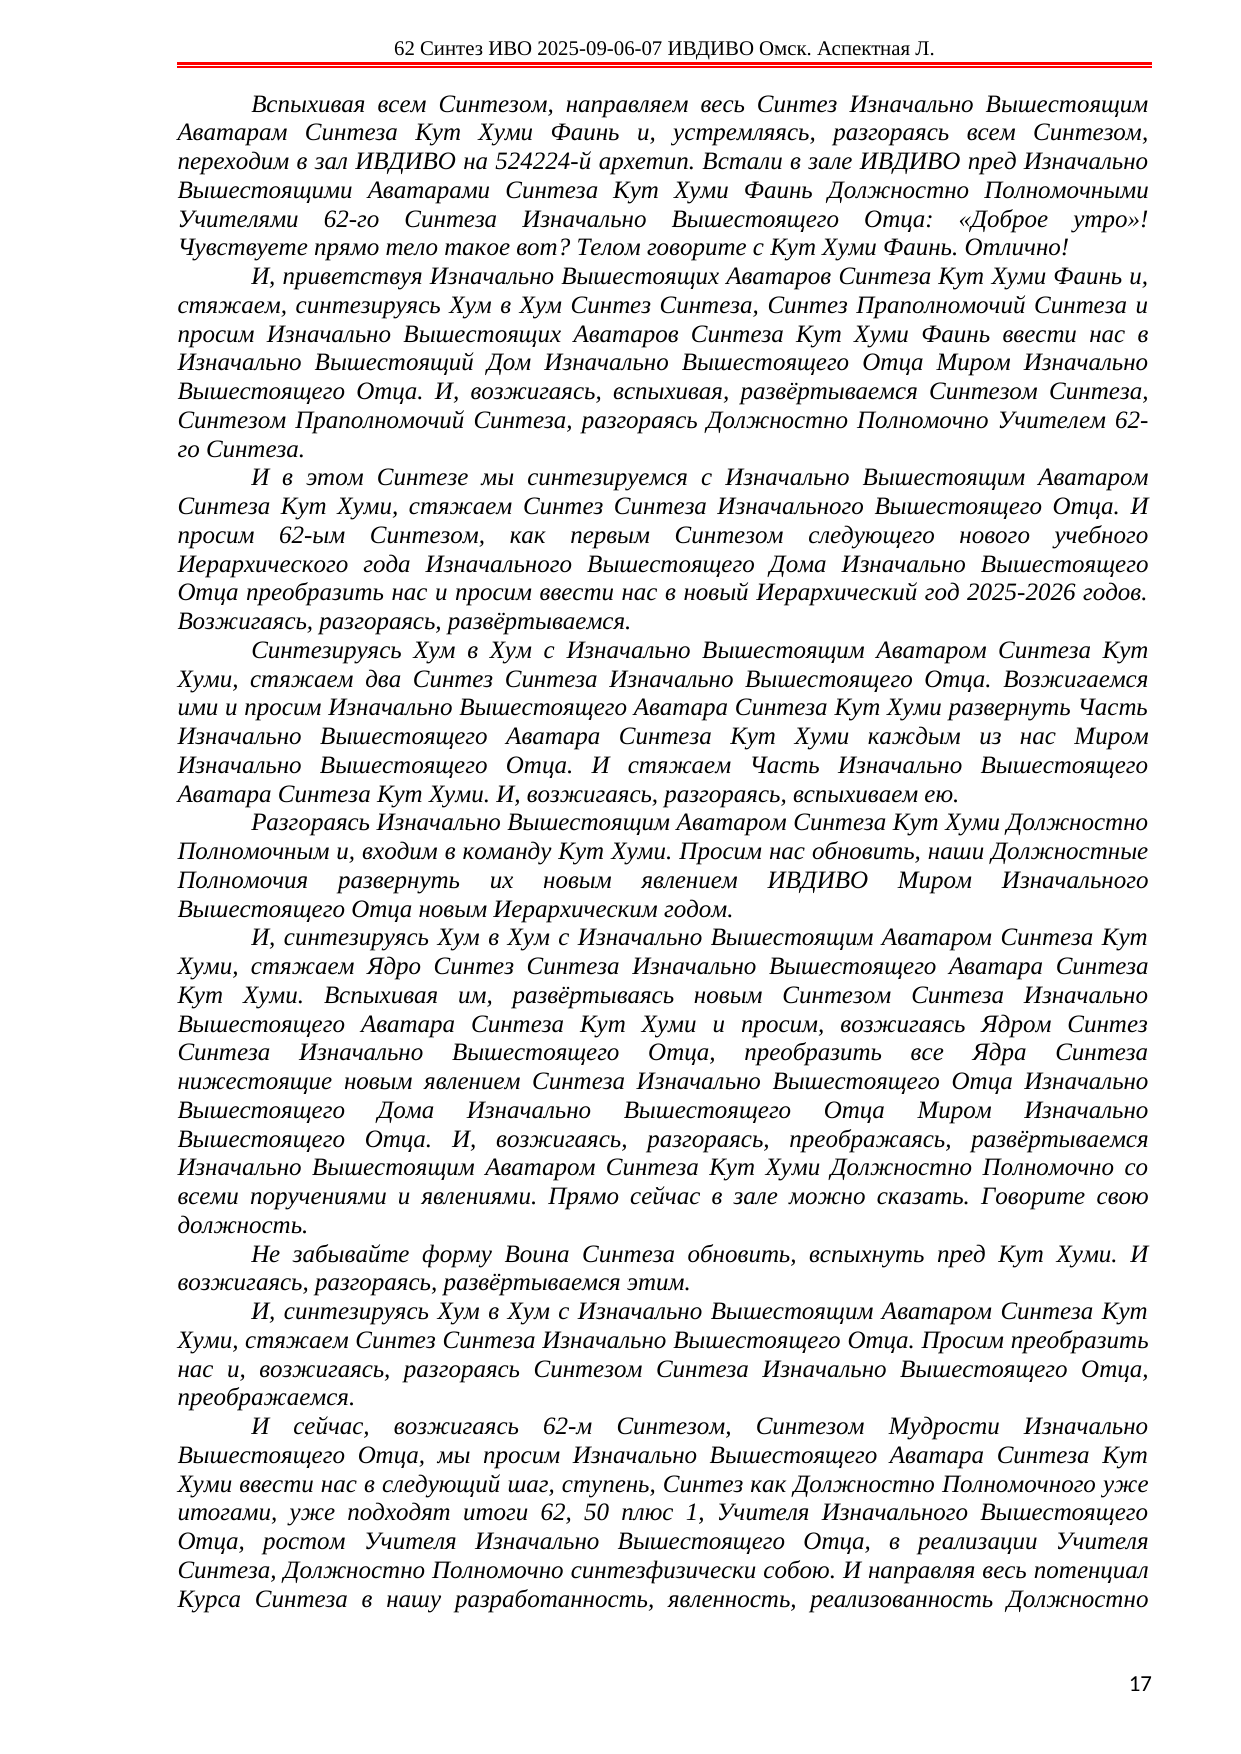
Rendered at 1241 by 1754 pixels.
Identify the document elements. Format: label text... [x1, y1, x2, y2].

text Синтезируясь Хум в Хум с Изначально Вышестоящим Аватаром Синтеза Кут Хуми, стяжаем два Синтез Синтеза Изначально Вышестоящего Отца. Возжигаемся ими и просим Изначально Вышестоящего Аватара Синтеза Кут Хуми развернуть Часть Изначально Вышестоящего Аватара Синтеза Кут Хуми каждым из нас Миром Изначально Вышестоящего Отца. И стяжаем Часть Изначально Вышестоящего Аватара Синтеза Кут Хуми. И, возжигаясь, разгораясь, вспыхиваем ею. [177, 635, 1152, 807]
text И в этом Синтезе мы синтезируемся с Изначально Вышестоящим Аватаром Синтеза Кут Хуми, стяжаем Синтез Синтеза Изначального Вышестоящего Отца. И просим 62-ым Синтезом, как первым Синтезом следующего нового учебного Иерархического года Изначального Вышестоящего Дома Изначально Вышестоящего Отца преобразить нас и просим ввести нас в новый Иерархический год 2025-2026 годов. Возжигаясь, разгораясь, развёртываемся. [177, 462, 1152, 635]
text И, приветствуя Изначально Вышестоящих Аватаров Синтеза Кут Хуми Фаинь и, стяжаем, синтезируясь Хум в Хум Синтез Синтеза, Синтез Праполномочий Синтеза и просим Изначально Вышестоящих Аватаров Синтеза Кут Хуми Фаинь ввести нас в Изначально Вышестоящий Дом Изначально Вышестоящего Отца Миром Изначально Вышестоящего Отца. И, возжигаясь, вспыхивая, развёртываемся Синтезом Синтеза, Синтезом Праполномочий Синтеза, разгораясь Должностно Полномочно Учителем 62-го Синтеза. [177, 261, 1152, 462]
text И, синтезируясь Хум в Хум с Изначально Вышестоящим Аватаром Синтеза Кут Хуми, стяжаем Ядро Синтез Синтеза Изначально Вышестоящего Аватара Синтеза Кут Хуми. Вспыхивая им, развёртываясь новым Синтезом Синтеза Изначально Вышестоящего Аватара Синтеза Кут Хуми и просим, возжигаясь Ядром Синтез Синтеза Изначально Вышестоящего Отца, преобразить все Ядра Синтеза нижестоящие новым явлением Синтеза Изначально Вышестоящего Отца Изначально Вышестоящего Дома Изначально Вышестоящего Отца Миром Изначально Вышестоящего Отца. И, возжигаясь, разгораясь, преображаясь, развёртываемся Изначально Вышестоящим Аватаром Синтеза Кут Хуми Должностно Полномочно со всеми поручениями и явлениями. Прямо сейчас в зале можно сказать. Говорите свою должность. [177, 922, 1152, 1239]
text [177, 1411, 1152, 1612]
text Вспыхивая всем Синтезом, направляем весь Синтез Изначально Вышестоящим Аватарам Синтеза Кут Хуми Фаинь и, устремляясь, разгораясь всем Синтезом, переходим в зал ИВДИВО на 524224-й архетип. Встали в зале ИВДИВО пред Изначально Вышестоящими Аватарами Синтеза Кут Хуми Фаинь Должностно Полномочными Учителями 62-го Синтеза Изначально Вышестоящего Отца: «Доброе утро»! Чувствуете прямо тело такое вот? Телом говорите с Кут Хуми Фаинь. Отлично! [177, 89, 1152, 261]
text Разгораясь Изначально Вышестоящим Аватаром Синтеза Кут Хуми Должностно Полномочным и, входим в команду Кут Хуми. Просим нас обновить, наши Должностные Полномочия развернуть их новым явлением ИВДИВО Миром Изначального Вышестоящего Отца новым Иерархическим годом. [177, 807, 1152, 922]
text Не забывайте форму Воина Синтеза обновить, вспыхнуть пред Кут Хуми. И возжигаясь, разгораясь, развёртываемся этим. [177, 1239, 1152, 1296]
text И, синтезируясь Хум в Хум с Изначально Вышестоящим Аватаром Синтеза Кут Хуми, стяжаем Синтез Синтеза Изначально Вышестоящего Отца. Просим преобразить нас и, возжигаясь, разгораясь Синтезом Синтеза Изначально Вышестоящего Отца, преображаемся. [177, 1296, 1152, 1411]
